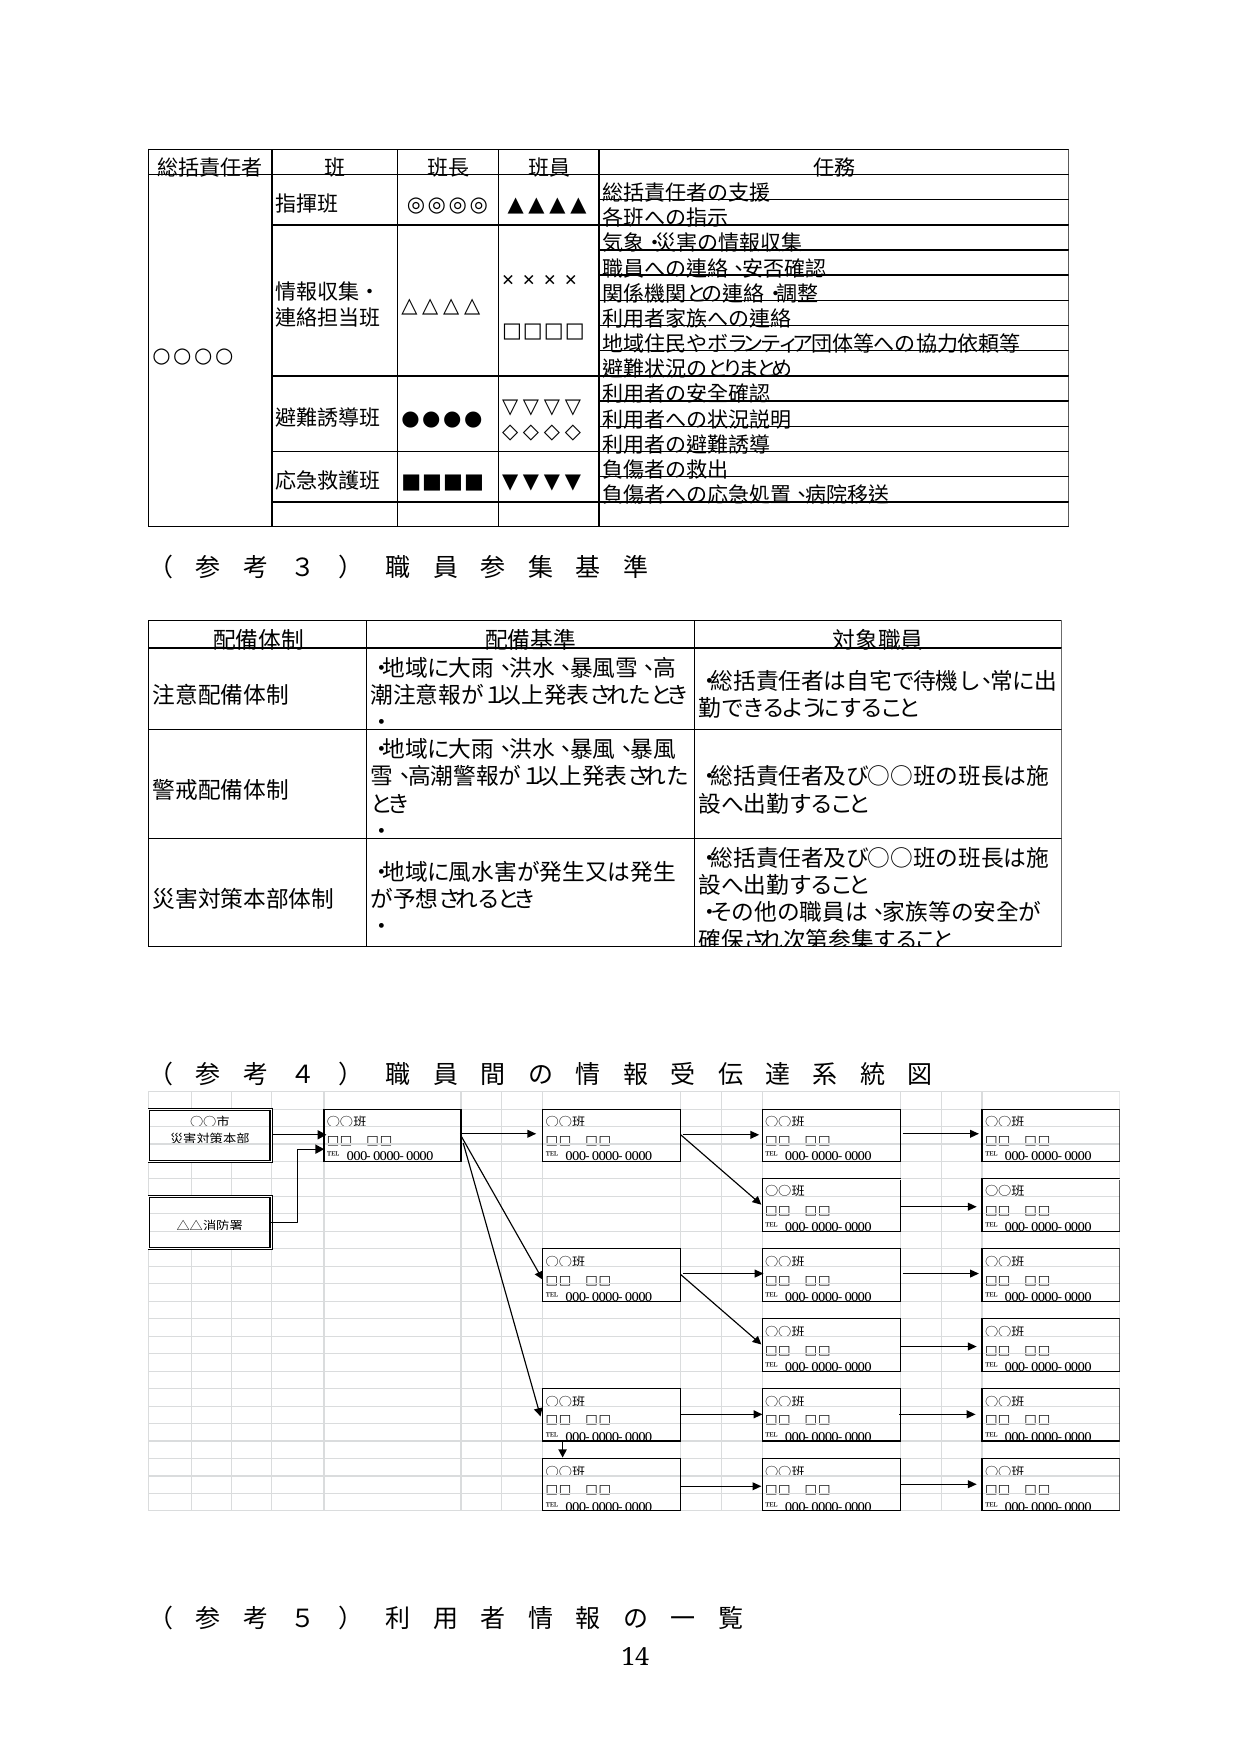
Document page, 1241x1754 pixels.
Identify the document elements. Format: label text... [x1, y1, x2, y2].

text （参考４）職員間の情報受伝達系統図 [148, 1055, 1122, 1091]
text （参考５）利用者情報の一覧 [148, 1599, 1122, 1635]
text （参考３）職員参集基準 [148, 547, 1122, 584]
